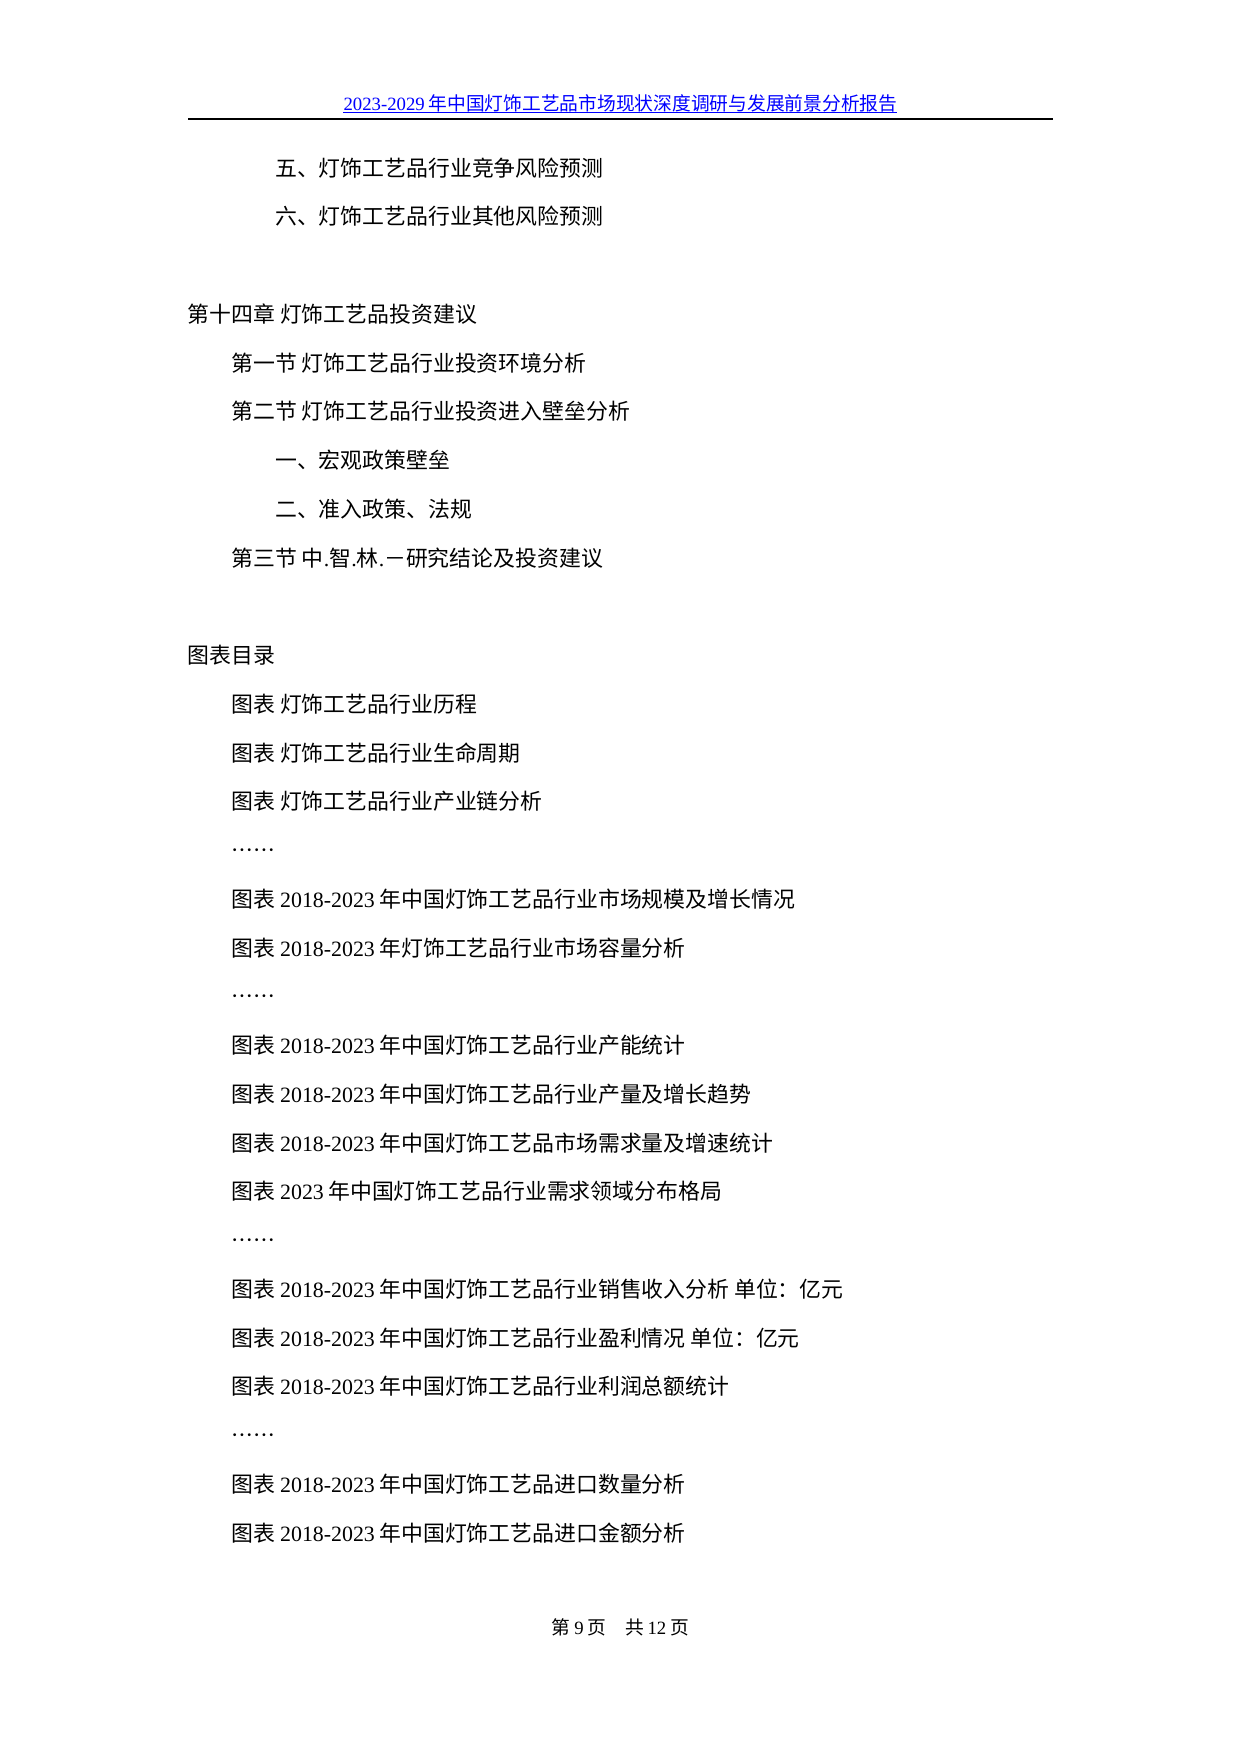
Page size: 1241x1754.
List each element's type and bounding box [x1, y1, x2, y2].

text [187, 150, 1053, 1548]
